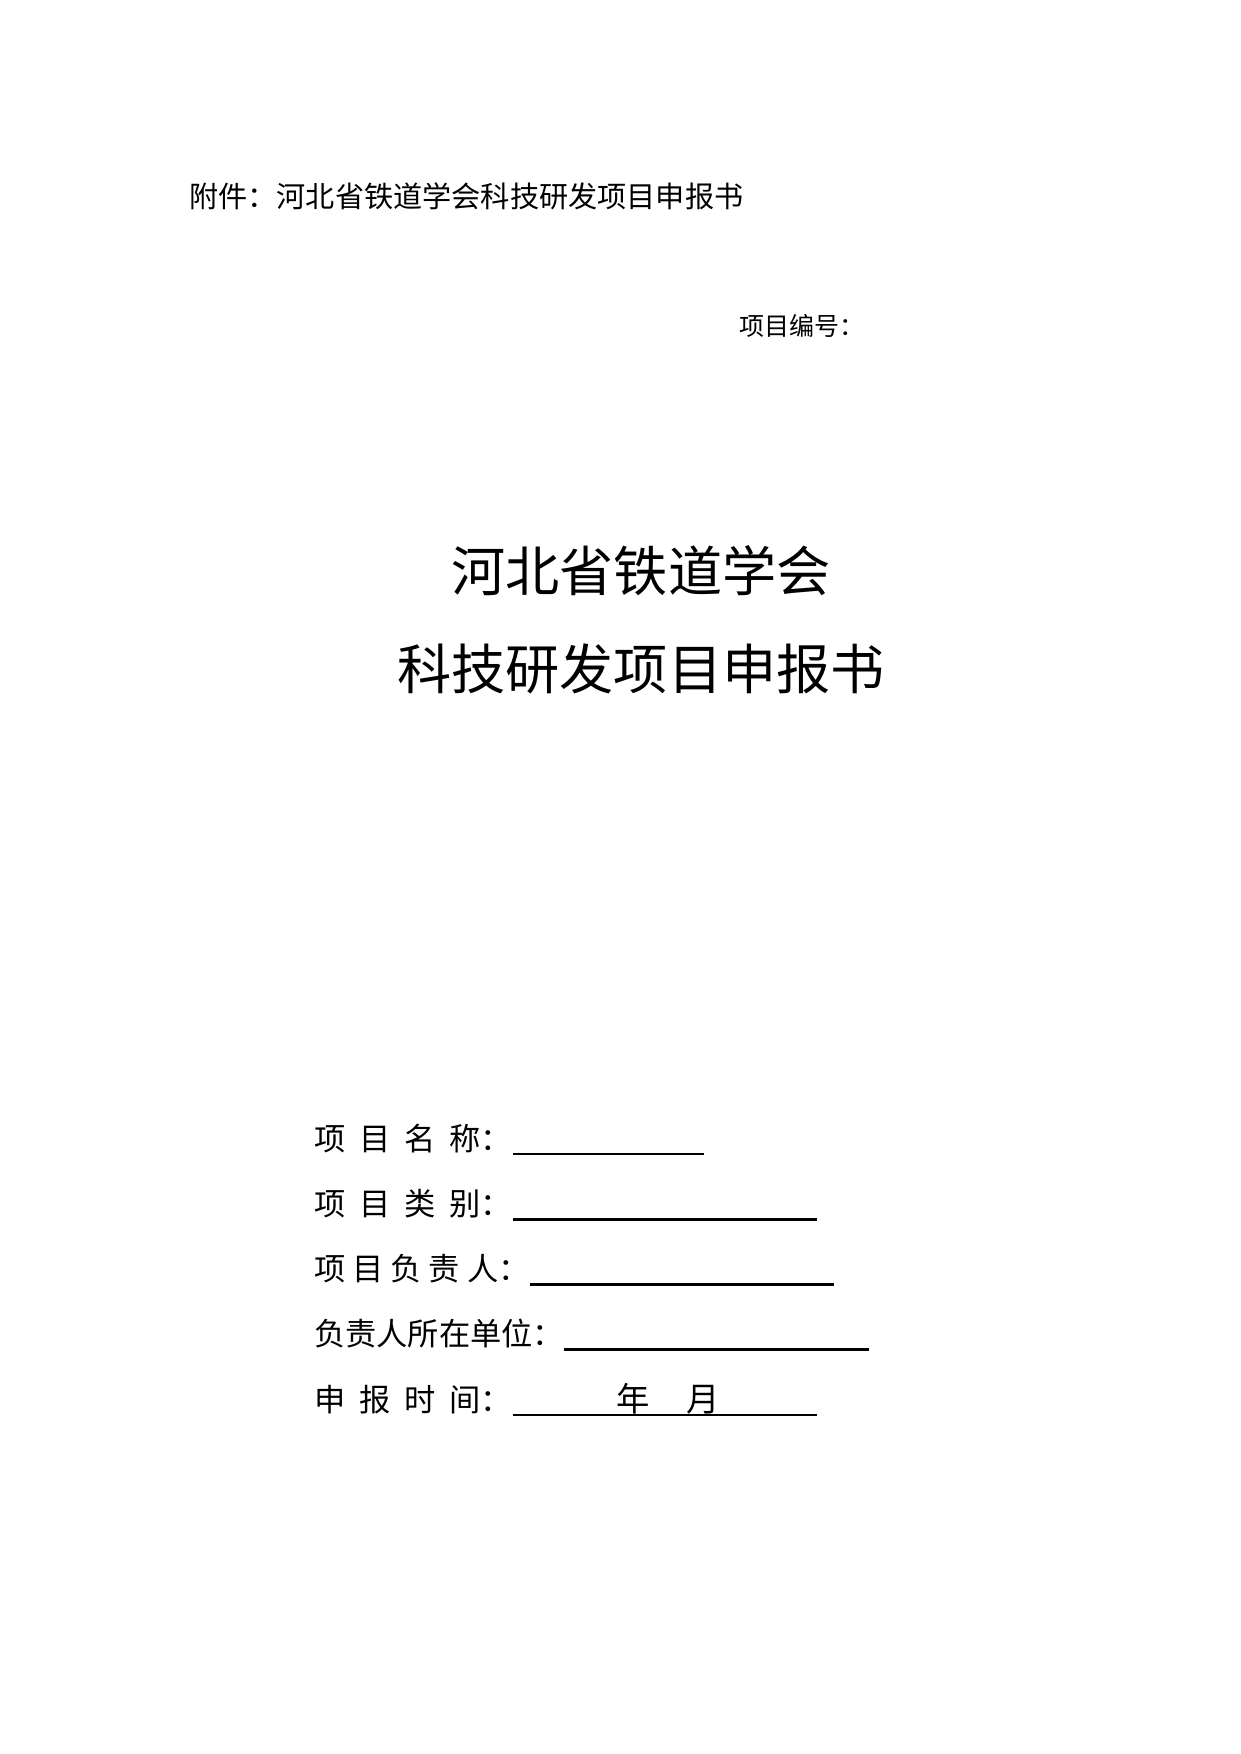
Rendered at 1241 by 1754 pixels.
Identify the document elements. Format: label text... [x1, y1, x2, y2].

text 项 目 类 别： [189, 1169, 1092, 1234]
text 项 目 名 称： [189, 1104, 1092, 1169]
text 河北省铁道学会 [189, 519, 1092, 617]
text 项 目 负 责 人： [189, 1234, 1092, 1299]
text 申 报 时 间： 年 月 [189, 1364, 1092, 1429]
text 附件：河北省铁道学会科技研发项目申报书 [189, 162, 1092, 227]
text 科技研发项目申报书 [189, 617, 1092, 714]
text 项目编号： [189, 292, 1092, 357]
text 负责人所在单位： [189, 1299, 1092, 1364]
